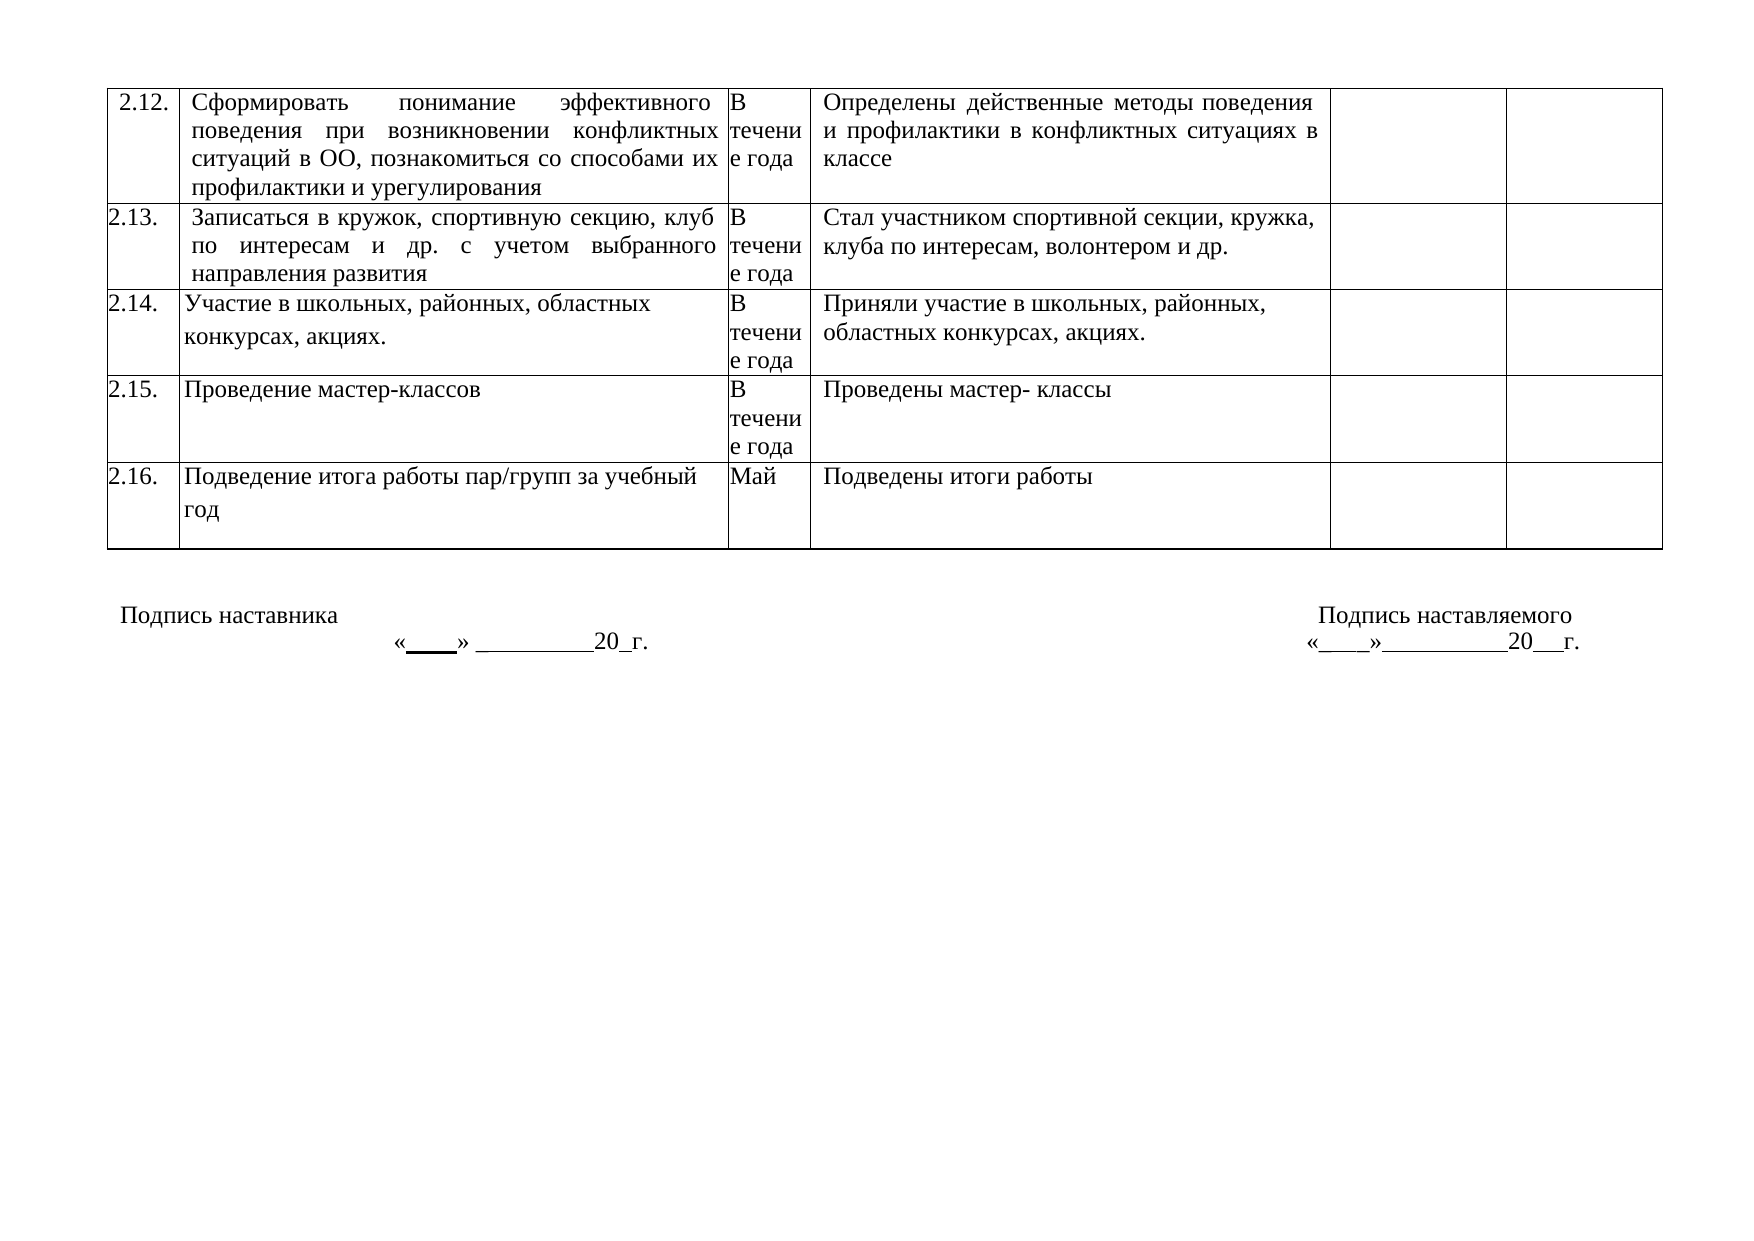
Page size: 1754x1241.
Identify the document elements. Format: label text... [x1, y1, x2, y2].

table_cell 2.15. [108, 376, 179, 462]
table_cell В течени е года [729, 204, 810, 289]
table_cell В течени е года [729, 376, 810, 462]
table_cell Участие в школьных, районных, областных конкурсах, акциях. [180, 290, 728, 375]
table_cell Проведены мастер- классы [811, 376, 1330, 462]
table_cell [1331, 290, 1506, 375]
table_cell Май [729, 463, 810, 548]
table_header В течени е года [729, 89, 810, 202]
table_cell Записаться в кружок, спортивную секцию, клуб по интересам и др. с учетом выбранного направления развития [180, 204, 728, 289]
table_cell Подведены итоги работы [811, 463, 1330, 548]
table_header Сформировать понимание эффективного поведения при возникновении конфликтных ситуаций в ОО, познакомиться со способами их профилактики и урегулирования [180, 89, 728, 202]
table_cell [1507, 463, 1662, 548]
table_cell [1507, 376, 1662, 462]
table_cell Проведение мастер-классов [180, 376, 728, 462]
table_header Определены действенные методы поведения и профилактики в конфликтных ситуациях в классе [811, 89, 1330, 202]
table_cell Стал участником спортивной секции, кружка, клуба по интересам, волонтером и др. [811, 204, 1330, 289]
table_cell [1331, 463, 1506, 548]
table_header Подпись наставляемого «_ _» 20 г. [772, 602, 1600, 657]
table_cell [1507, 290, 1662, 375]
table_cell [1507, 204, 1662, 289]
table_header 2.12. [108, 89, 179, 202]
table_cell 2.13. [108, 204, 179, 289]
table_header [1331, 89, 1506, 202]
table_cell Подведение итога работы пар/групп за учебный год [180, 463, 728, 548]
table_header [1507, 89, 1662, 202]
table_cell Приняли участие в школьных, районных, областных конкурсах, акциях. [811, 290, 1330, 375]
table_cell 2.16. [108, 463, 179, 548]
table_cell [1331, 376, 1506, 462]
table_cell 2.14. [108, 290, 179, 375]
table_header Подпись наставника « » _ 20 г. [99, 602, 772, 657]
table_cell [1331, 204, 1506, 289]
table_cell В течени е года [729, 290, 810, 375]
